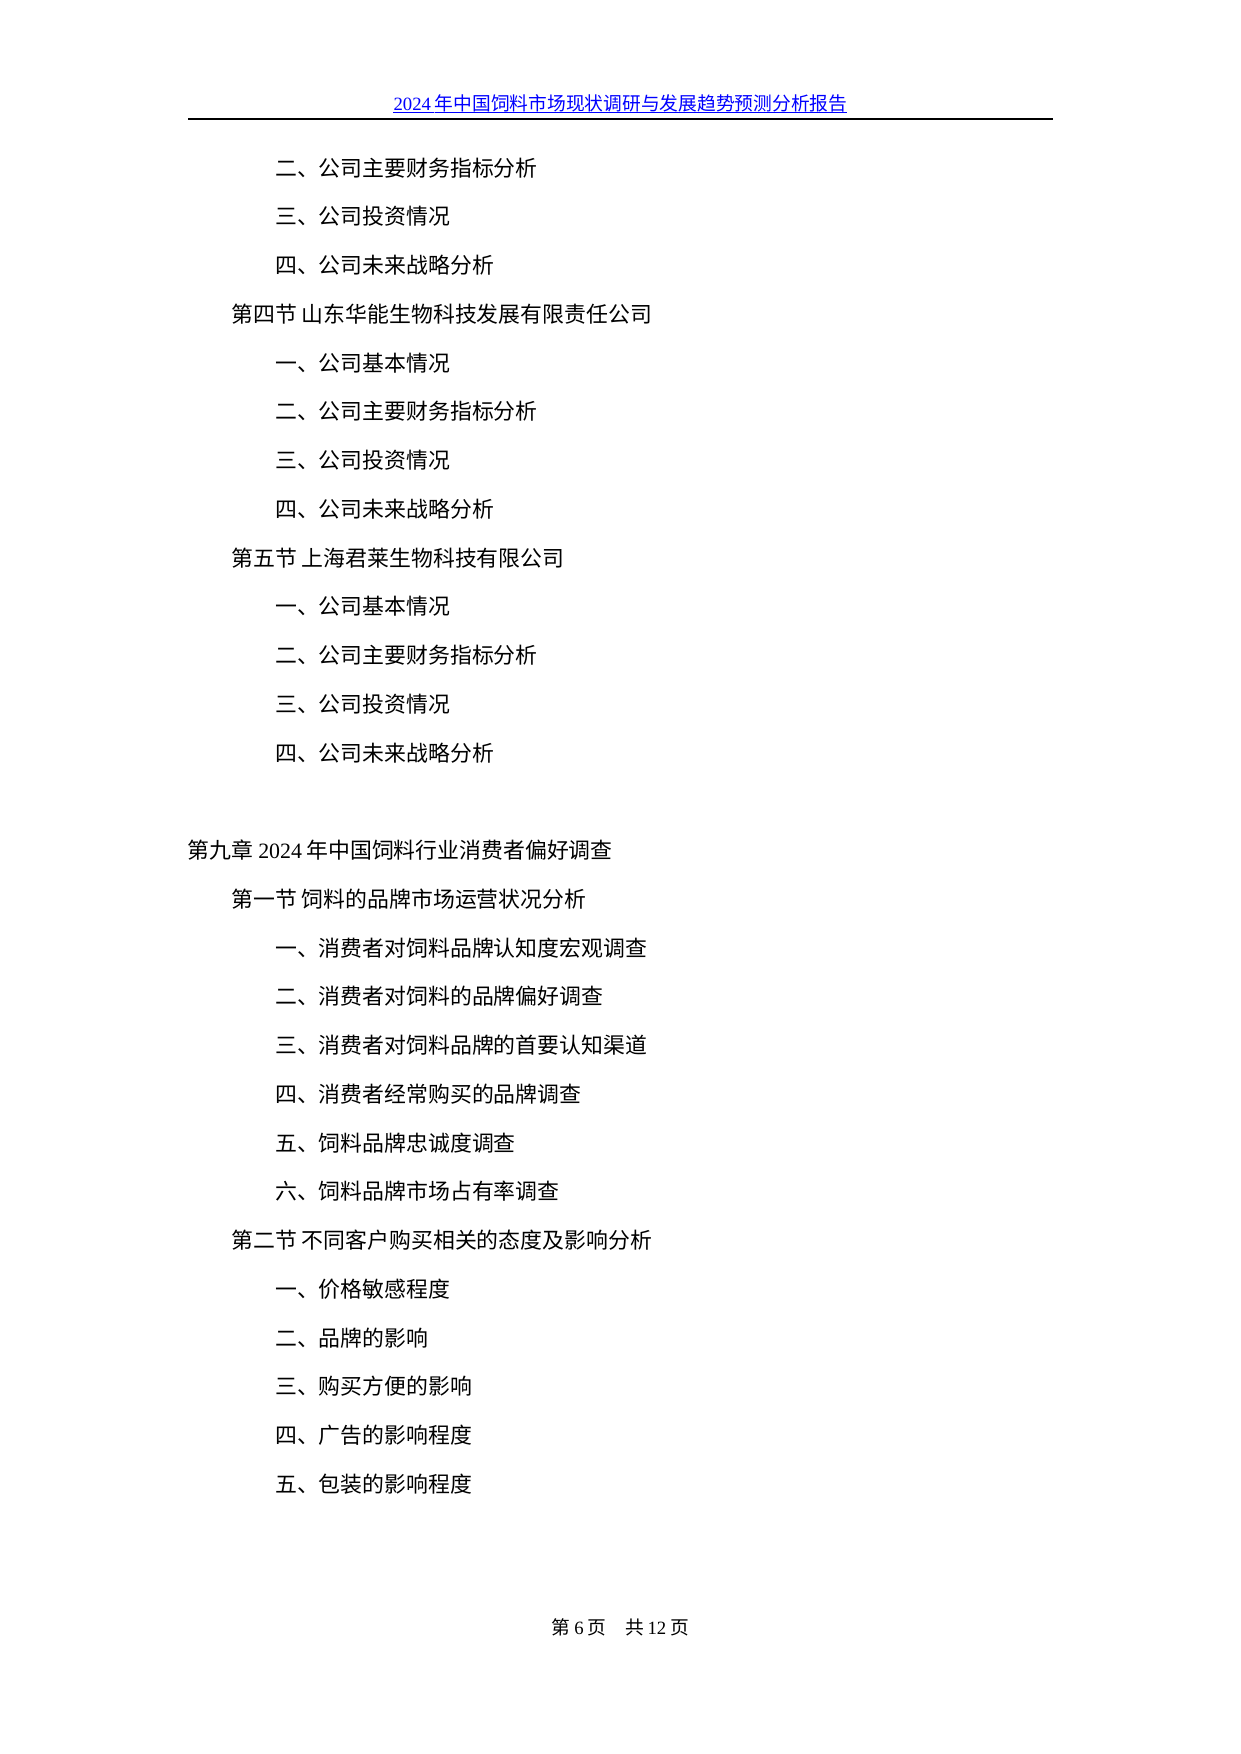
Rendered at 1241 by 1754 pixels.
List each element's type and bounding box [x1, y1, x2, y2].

text [187, 150, 1053, 1499]
